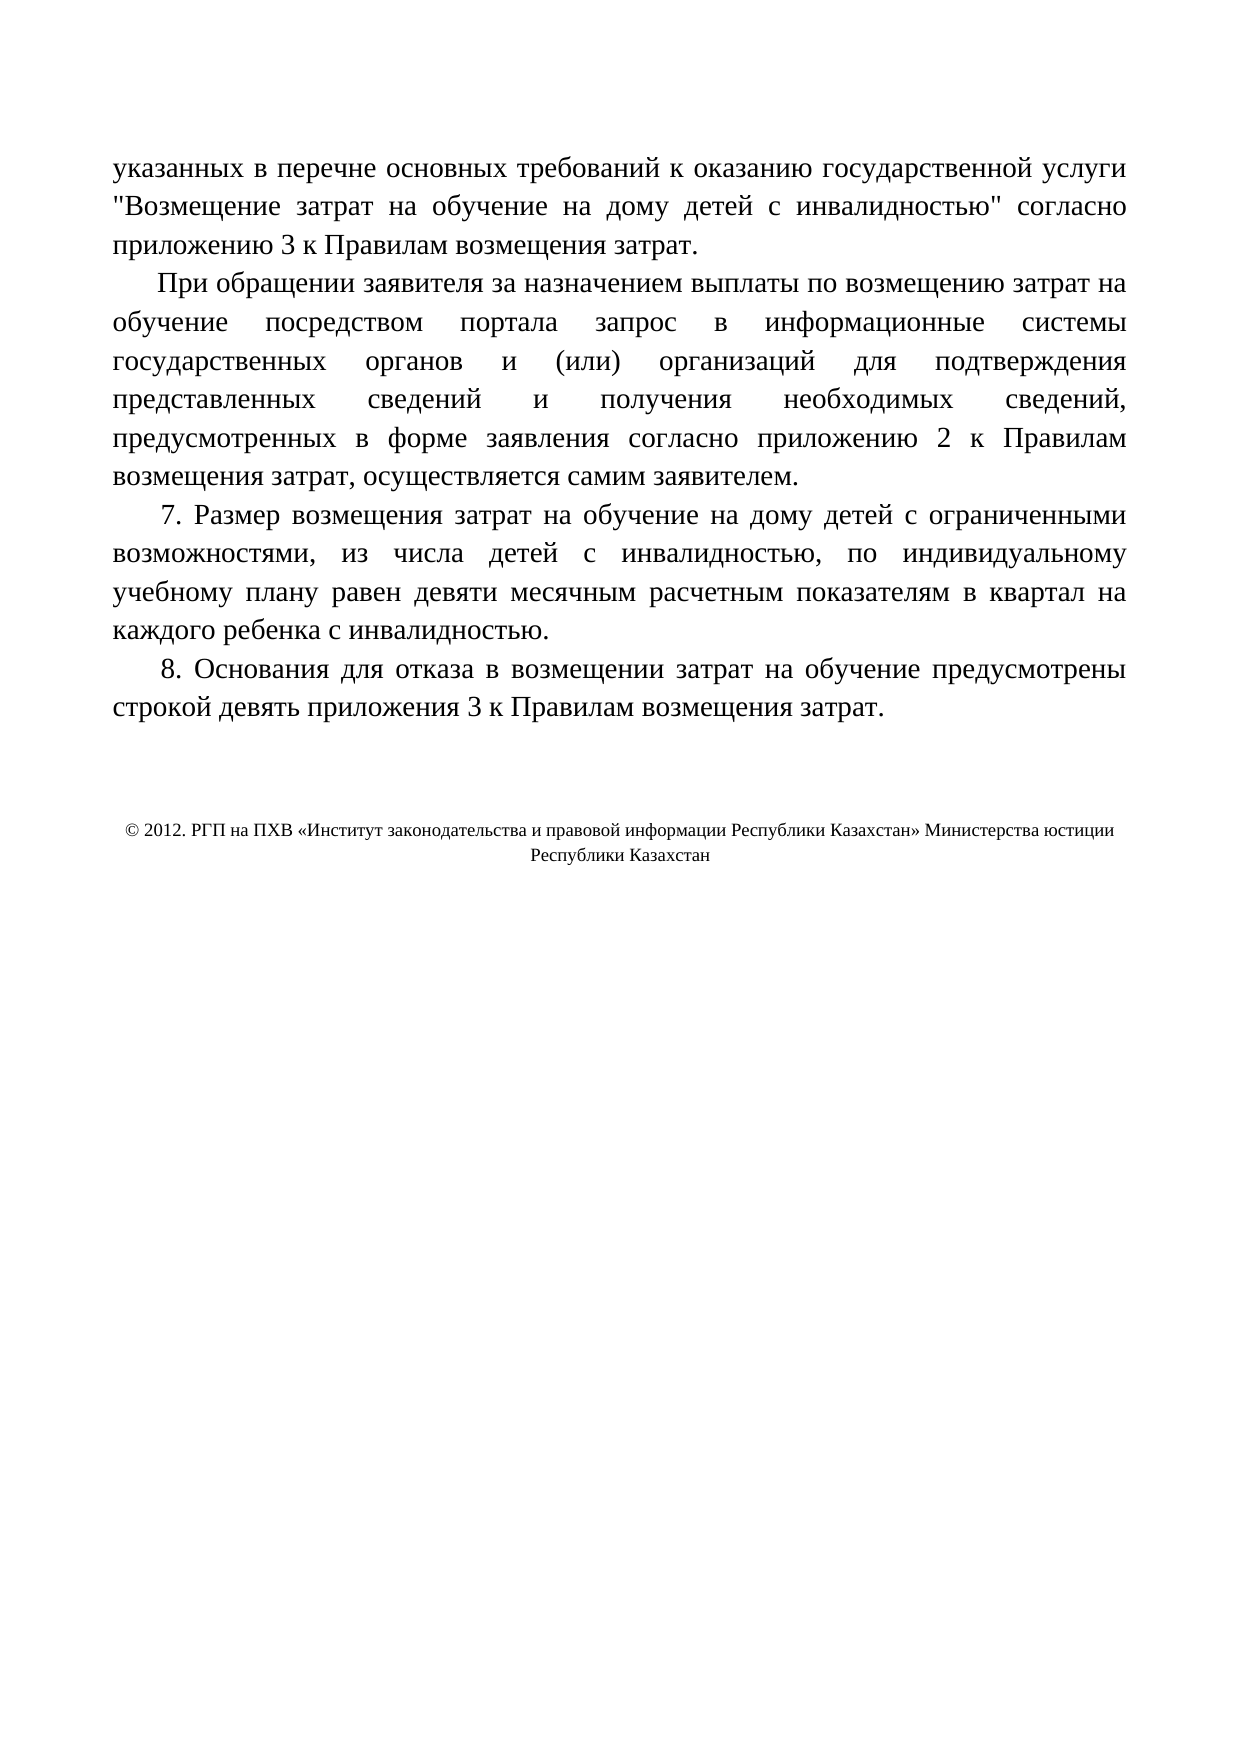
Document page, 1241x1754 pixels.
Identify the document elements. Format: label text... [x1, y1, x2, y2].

text 7. Размер возмещения затрат на обучение на дому детей с ограниченными возможностями, из числа детей с инвалидностью, по индивидуальному учебному плану равен девяти месячным расчетным показателям в квартал на каждого ребенка с инвалидностью. [112, 497, 1128, 646]
text При обращении заявителя за назначением выплаты по возмещению затрат на обучение посредством портала запрос в информационные системы государственных органов и (или) организаций для подтверждения представленных сведений и получения необходимых сведений, предусмотренных в форме заявления согласно приложению 2 к Правилам возмещения затрат, осуществляется самим заявителем. [112, 266, 1128, 492]
text 8. Основания для отказа в возмещении затрат на обучение предусмотрены строкой девять приложения 3 к Правилам возмещения затрат. [112, 651, 1128, 723]
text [112, 150, 1128, 261]
text © 2012. РГП на ПХВ «Институт законодательства и правовой информации Республики Казахстан» Министерства юстиции Республики Казахстан [112, 819, 1128, 865]
